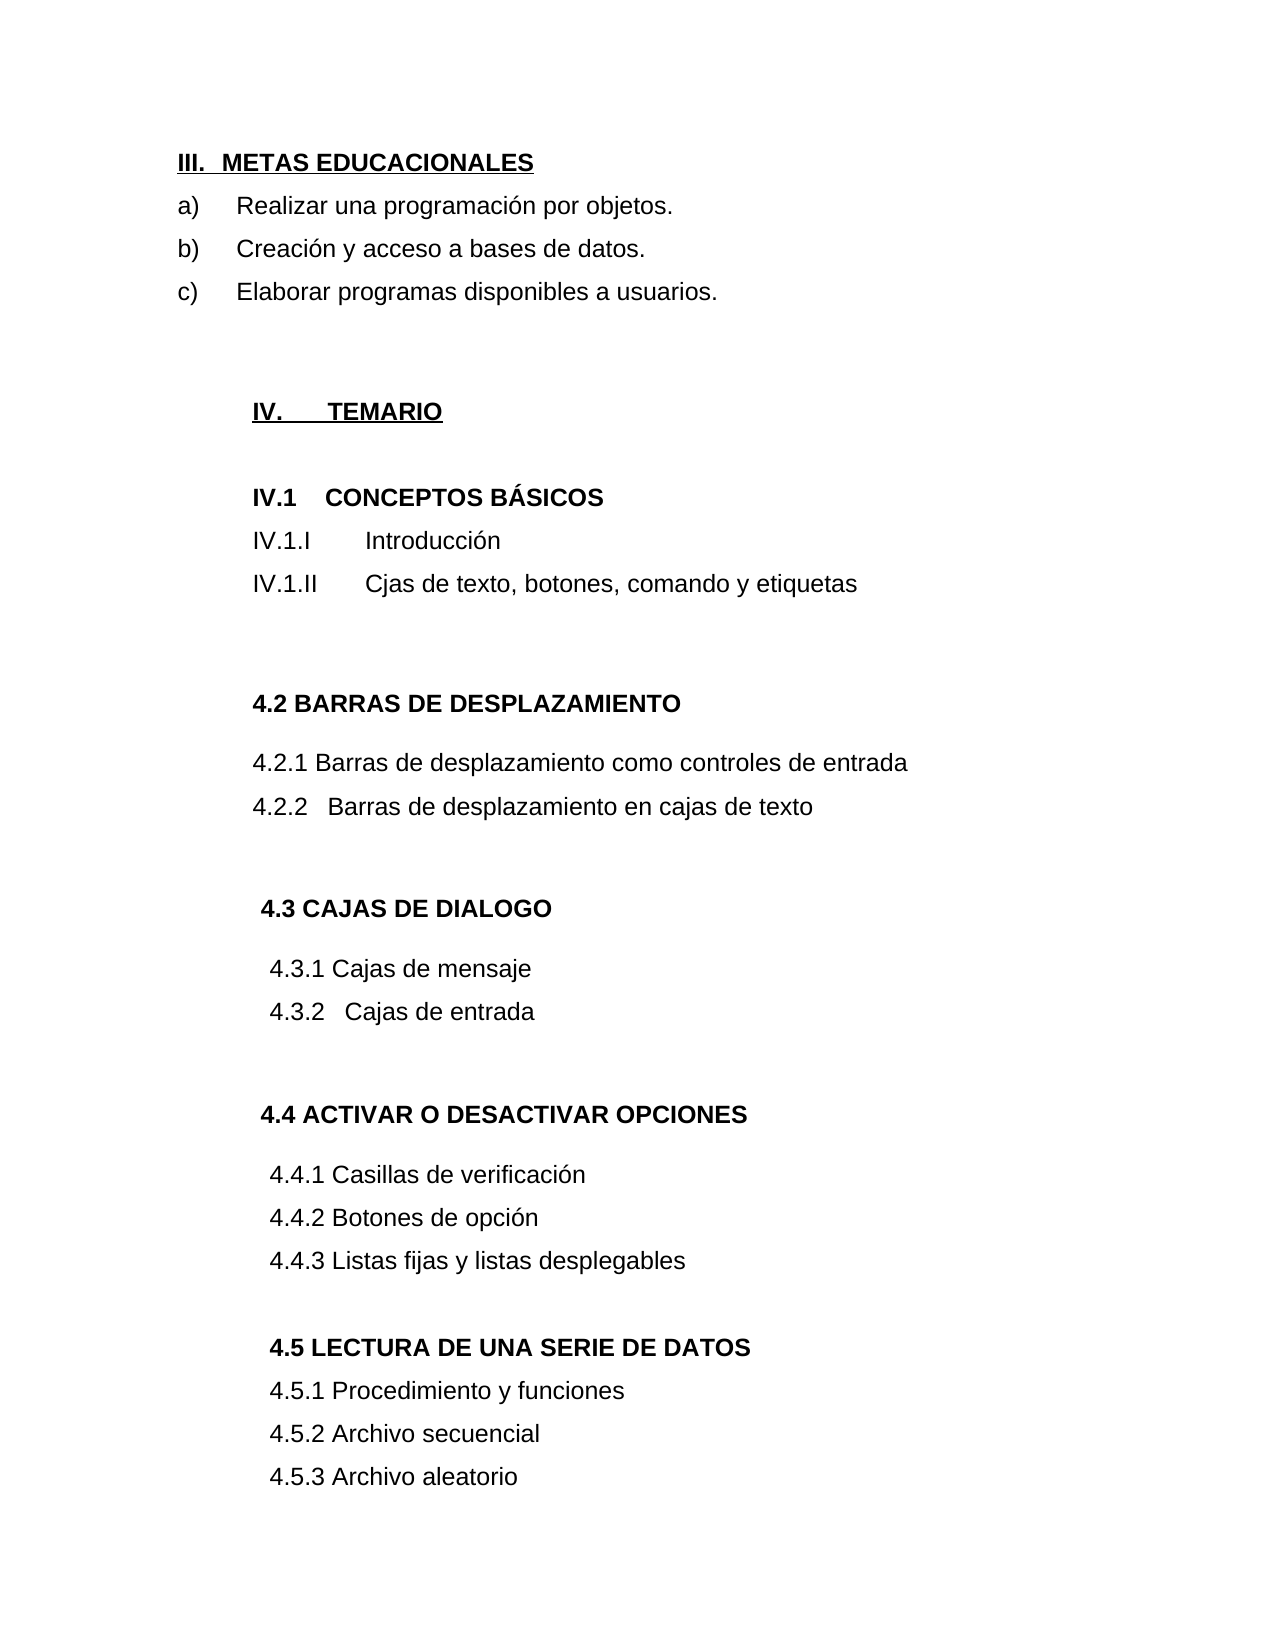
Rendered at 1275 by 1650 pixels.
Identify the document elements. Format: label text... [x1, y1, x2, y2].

text 4.2 BARRAS DE DESPLAZAMIENTO [252, 689, 1098, 717]
list Creación y acceso a bases de datos. [177, 234, 1098, 263]
list 4.2.1 Barras de desplazamiento como controles de entrada [252, 748, 1098, 777]
list Cjas de texto, botones, comando y etiquetas [252, 569, 1098, 598]
list Cajas de entrada [269, 997, 1098, 1026]
list Elaborar programas disponibles a usuarios. [177, 277, 1098, 306]
list TEMARIO [252, 397, 1098, 425]
list CONCEPTOS BÁSICOS [252, 483, 1098, 512]
text 4.3 CAJAS DE DIALOGO [177, 894, 1098, 923]
list 4.5.1 Procedimiento y funciones [269, 1376, 1098, 1404]
list 4.4.3 Listas fijas y listas desplegables [269, 1246, 1098, 1275]
list 4.5 LECTURA DE UNA SERIE DE DATOS [269, 1333, 1098, 1361]
list 4.3.1 Cajas de mensaje [269, 954, 1098, 983]
list Barras de desplazamiento en cajas de texto [252, 792, 1098, 820]
list 4.5.2 Archivo secuencial [269, 1419, 1098, 1448]
list METAS EDUCACIONALES [177, 148, 1098, 176]
list 4.4.2 Botones de opción [269, 1203, 1098, 1232]
list Realizar una programación por objetos. [177, 191, 1098, 219]
list Introducción [252, 526, 1098, 555]
list 4.5.3 Archivo aleatorio [269, 1462, 1098, 1491]
list 4.4.1 Casillas de verificación [269, 1160, 1098, 1189]
text 4.4 ACTIVAR O DESACTIVAR OPCIONES [177, 1100, 1098, 1129]
